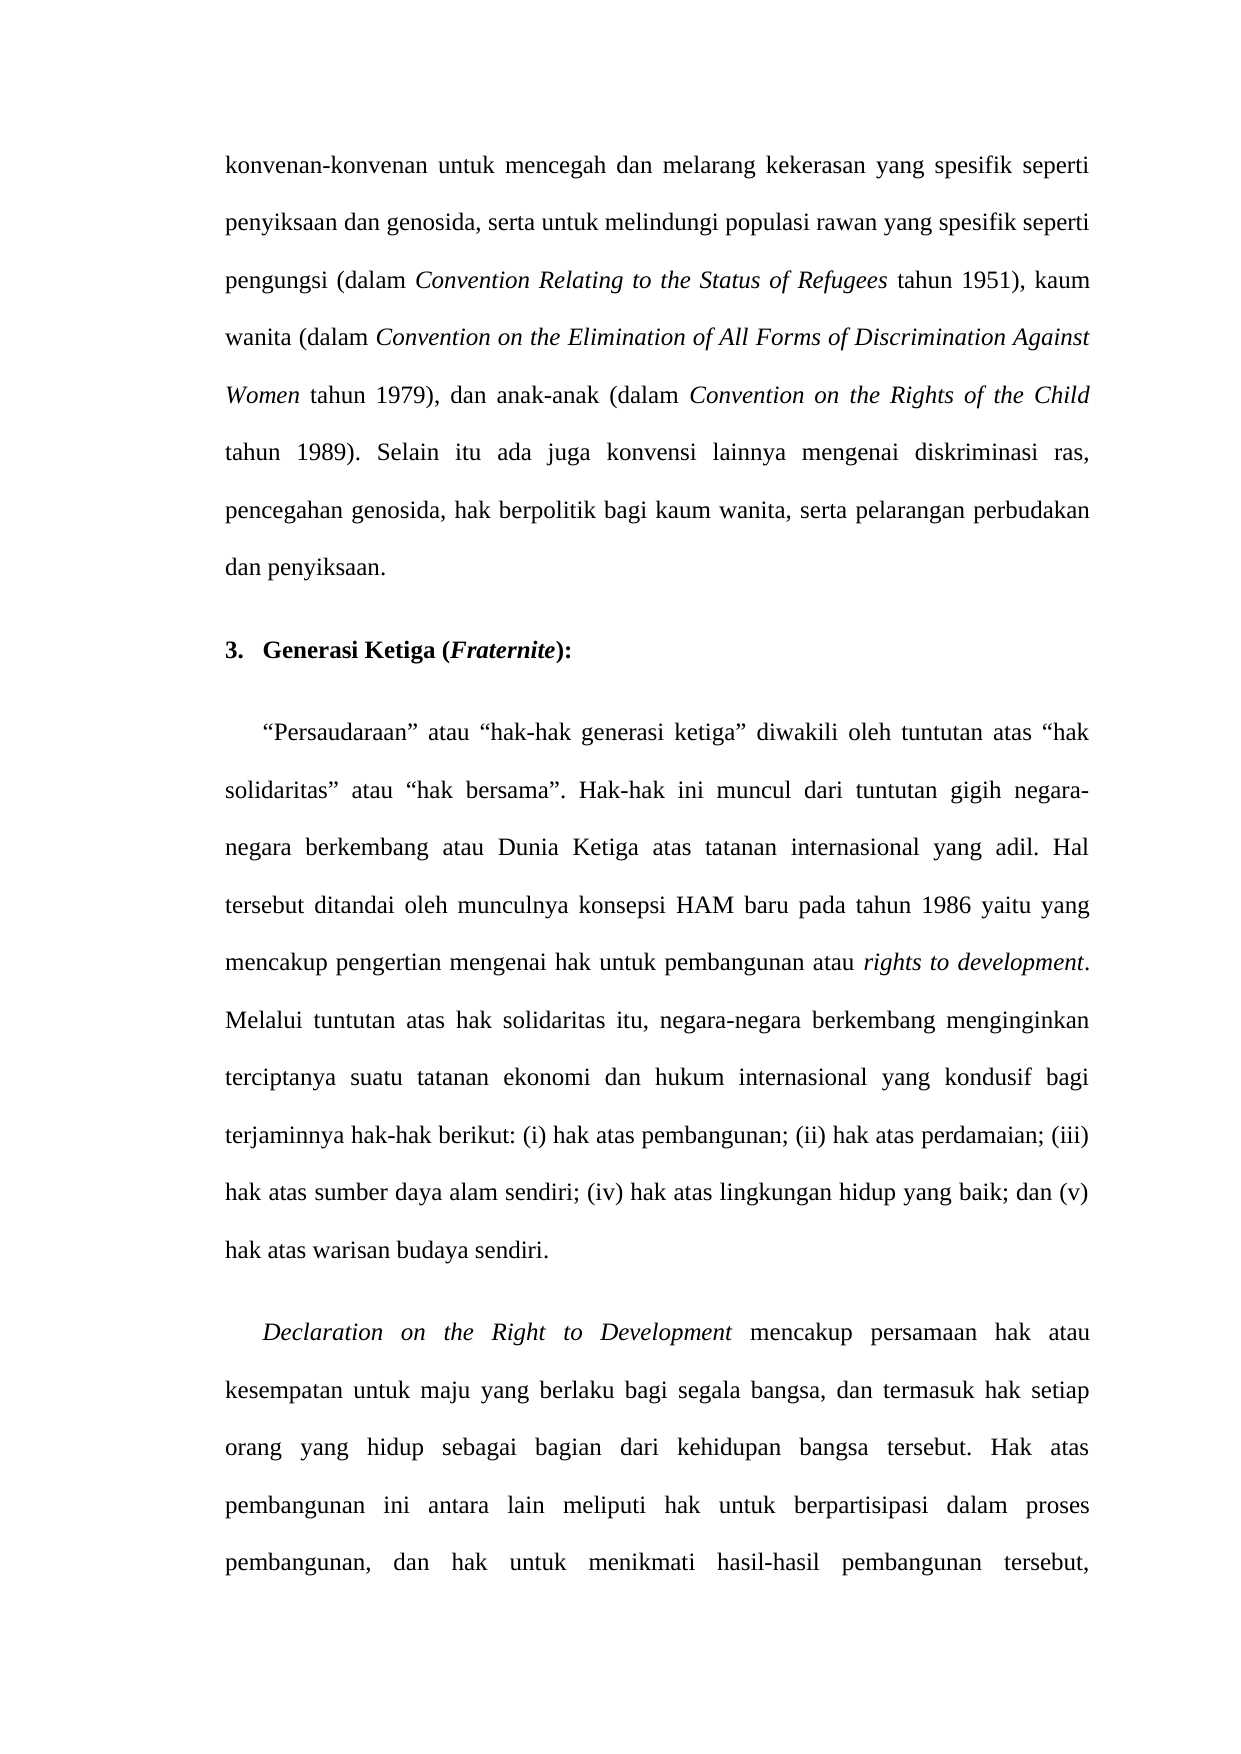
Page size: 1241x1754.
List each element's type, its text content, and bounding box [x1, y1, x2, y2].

list Generasi Ketiga (Fraternite): [225, 635, 1090, 664]
text “Persaudaraan” atau “hak-hak generasi ketiga” diwakili oleh tuntutan atas “hak solidaritas” atau “hak bersama”. Hak-hak ini muncul dari tuntutan gigih negara-negara berkembang atau Dunia Ketiga atas tatanan internasional yang adil. Hal tersebut ditandai oleh munculnya konsepsi HAM baru pada tahun 1986 yaitu yang mencakup pengertian mengenai hak untuk pembangunan atau rights to development. Melalui tuntutan atas hak solidaritas itu, negara-negara berkembang menginginkan terciptanya suatu tatanan ekonomi dan hukum internasional yang kondusif bagi terjaminnya hak-hak berikut: (i) hak atas pembangunan; (ii) hak atas perdamaian; (iii) hak atas sumber daya alam sendiri; (iv) hak atas lingkungan hidup yang baik; dan (v) hak atas warisan budaya sendiri. [225, 717, 1090, 1264]
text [225, 150, 1090, 581]
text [225, 1317, 1090, 1576]
